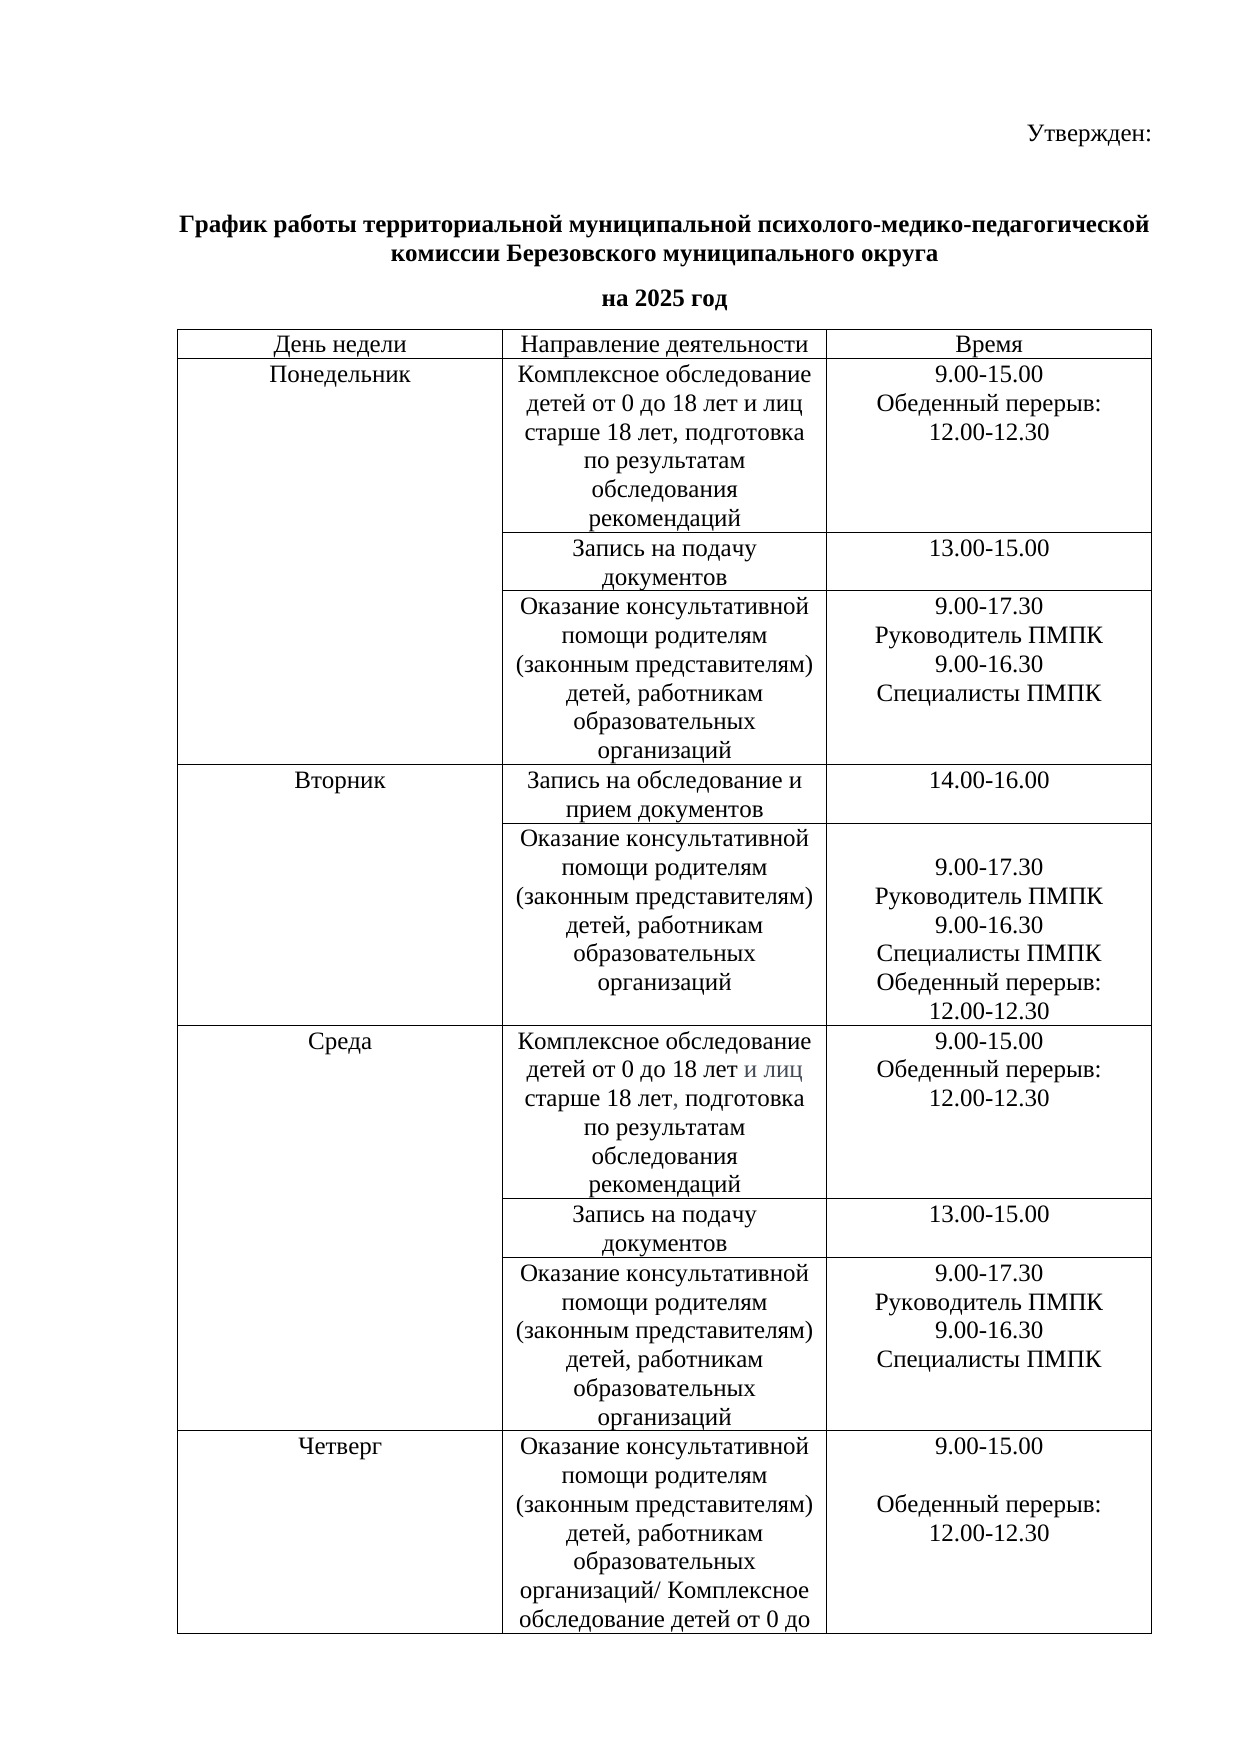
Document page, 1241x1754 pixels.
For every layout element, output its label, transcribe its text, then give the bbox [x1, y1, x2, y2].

table_cell Запись на подачу документов [503, 1199, 826, 1257]
table_cell Понедельник [178, 359, 502, 764]
table_cell Четверг [178, 1431, 502, 1633]
table_cell Оказание консультативной помощи родителям (законным представителям) детей, работникам образовательных организаций [503, 1258, 597, 1430]
table_cell 9.00-17.30 Руководитель ПМПК 9.00-16.30 Специалисты ПМПК Обеденный перерыв: 12.00-12.30 [827, 824, 1151, 1025]
text Утвержден: [177, 118, 1152, 147]
table_cell 13.00-15.00 [827, 1199, 1151, 1257]
table_cell Среда [178, 1026, 502, 1430]
table_cell 13.00-15.00 [827, 533, 1151, 590]
table_cell Комплексное обследование детей от 0 до 18 лет и лиц старше 18 лет, подготовка по результатам обследования рекомендаций [503, 359, 826, 532]
table_cell Оказание консультативной помощи родителям (законным представителям) детей, работникам образовательных организаций [503, 824, 826, 1025]
table_cell Запись на подачу документов [503, 533, 826, 590]
table_cell 9.00-15.00 Обеденный перерыв: 12.00-12.30 [827, 1026, 1151, 1198]
table_cell Запись на обследование и прием документов [503, 765, 826, 822]
table_header День недели [178, 330, 502, 358]
text График работы территориальной муниципальной психолого-медико-педагогической комиссии Березовского муниципального округа [177, 209, 1152, 266]
table_cell 9.00-17.30 Руководитель ПМПК 9.00-16.30 Специалисты ПМПК [827, 591, 1151, 764]
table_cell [827, 1431, 1151, 1633]
table_cell 14.00-16.00 [827, 765, 1151, 822]
text на 2025 год [177, 283, 1152, 312]
table_cell 9.00-15.00 Обеденный перерыв: 12.00-12.30 [827, 359, 1151, 532]
table_cell Вторник [178, 765, 502, 1025]
table_cell 9.00-17.30 Руководитель ПМПК 9.00-16.30 Специалисты ПМПК [827, 1258, 1151, 1430]
table_cell Комплексное обследование детей от 0 до 18 лет и лиц старше 18 лет, подготовка по результатам обследования рекомендаций [503, 1026, 826, 1198]
table_cell Оказание консультативной помощи родителям (законным представителям) детей, работникам образовательных организаций [732, 1258, 826, 1430]
table_header Время [827, 330, 1151, 358]
table_cell Оказание консультативной помощи родителям (законным представителям) детей, работникам образовательных организаций [732, 591, 826, 764]
table_header Направление деятельности [503, 330, 826, 358]
table_cell Оказание консультативной помощи родителям (законным представителям) детей, работникам образовательных организаций [503, 591, 597, 764]
